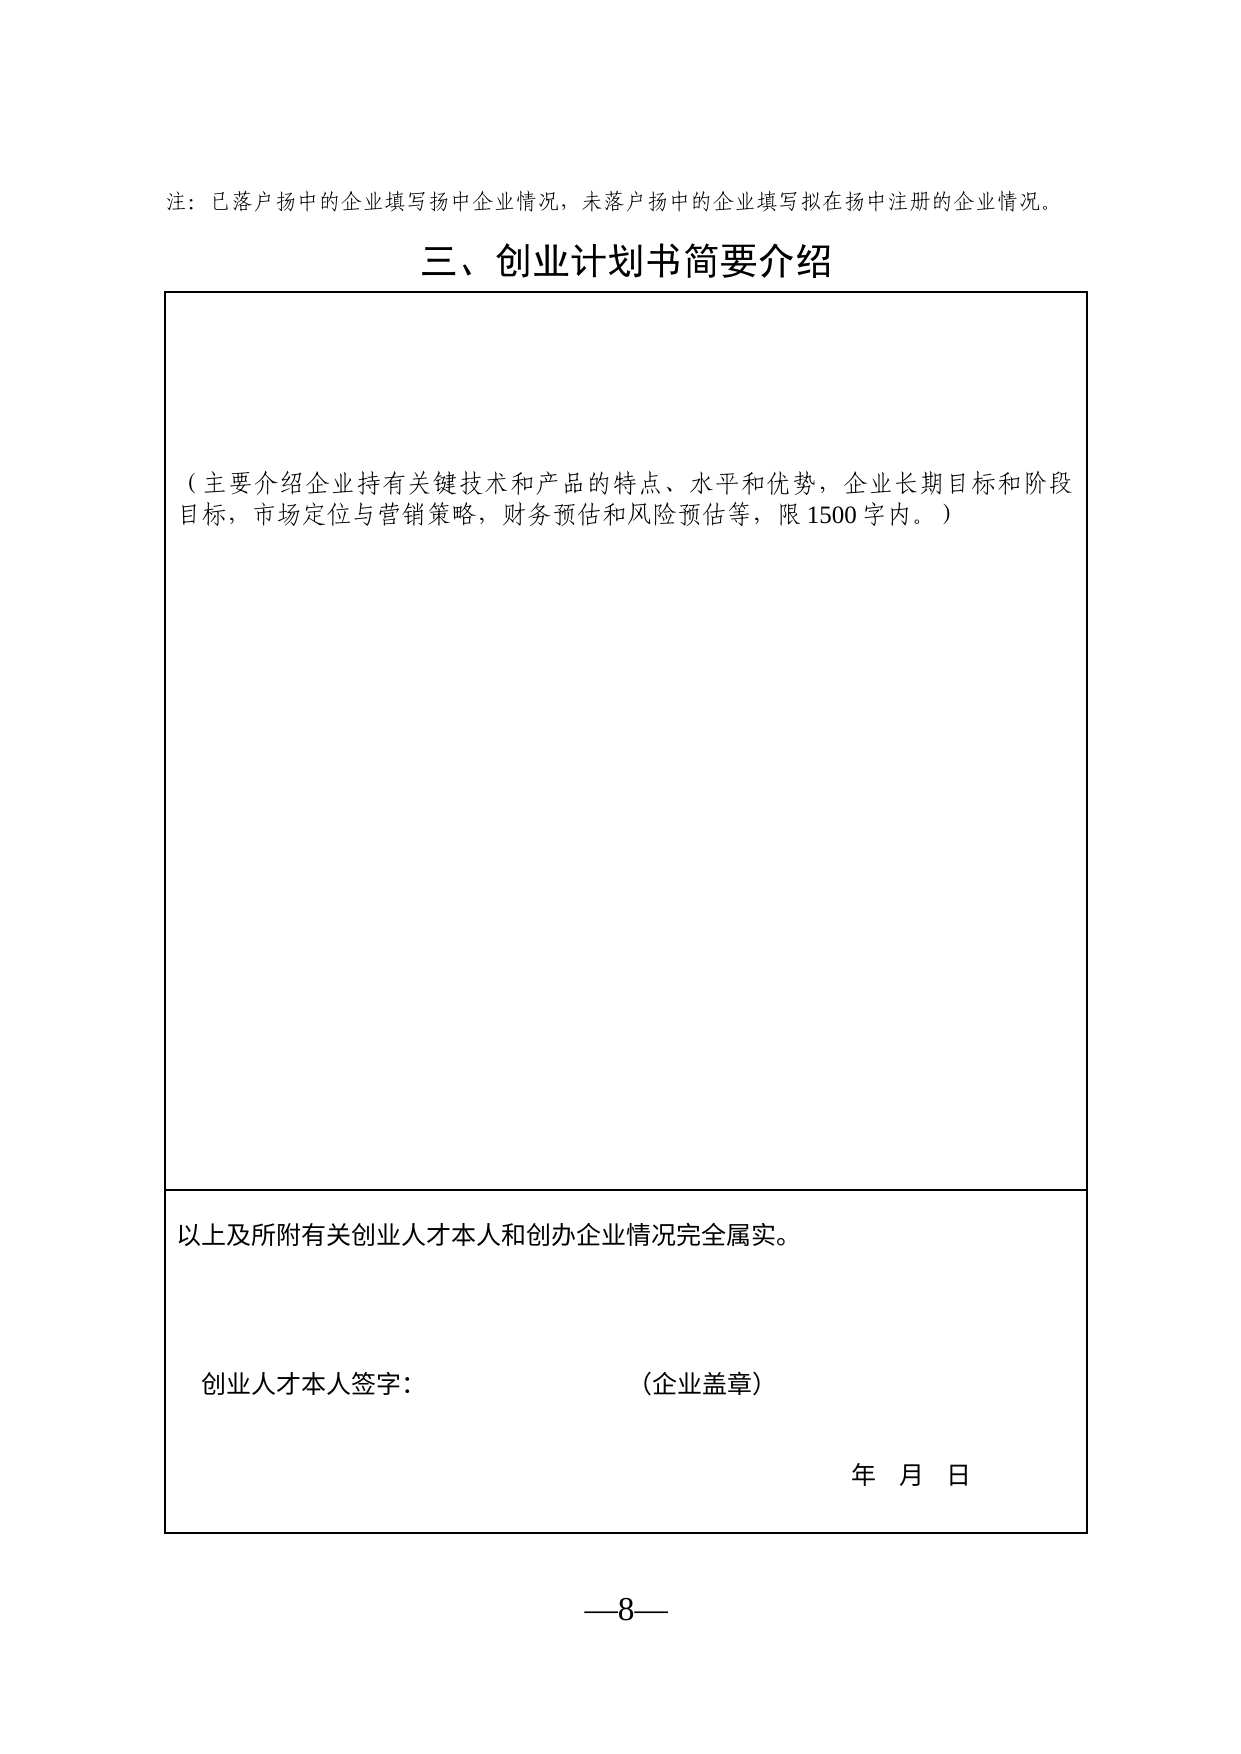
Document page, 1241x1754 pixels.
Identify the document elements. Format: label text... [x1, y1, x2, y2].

table_cell 以上及所附有关创业人才本人和创办企业情况完全属实。 创业人才本人签字： （企业盖章） 年 月 日 [166, 1191, 1086, 1532]
text 三、创业计划书简要介绍 [165, 226, 1087, 291]
table_header （主要介绍企业持有关键技术和产品的特点、水平和优势，企业长期目标和阶段目标，市场定位与营销策略，财务预估和风险预估等，限1500字内。） [166, 293, 1086, 1189]
text 注：已落户扬中的企业填写扬中企业情况，未落户扬中的企业填写拟在扬中注册的企业情况。 [165, 184, 1087, 217]
